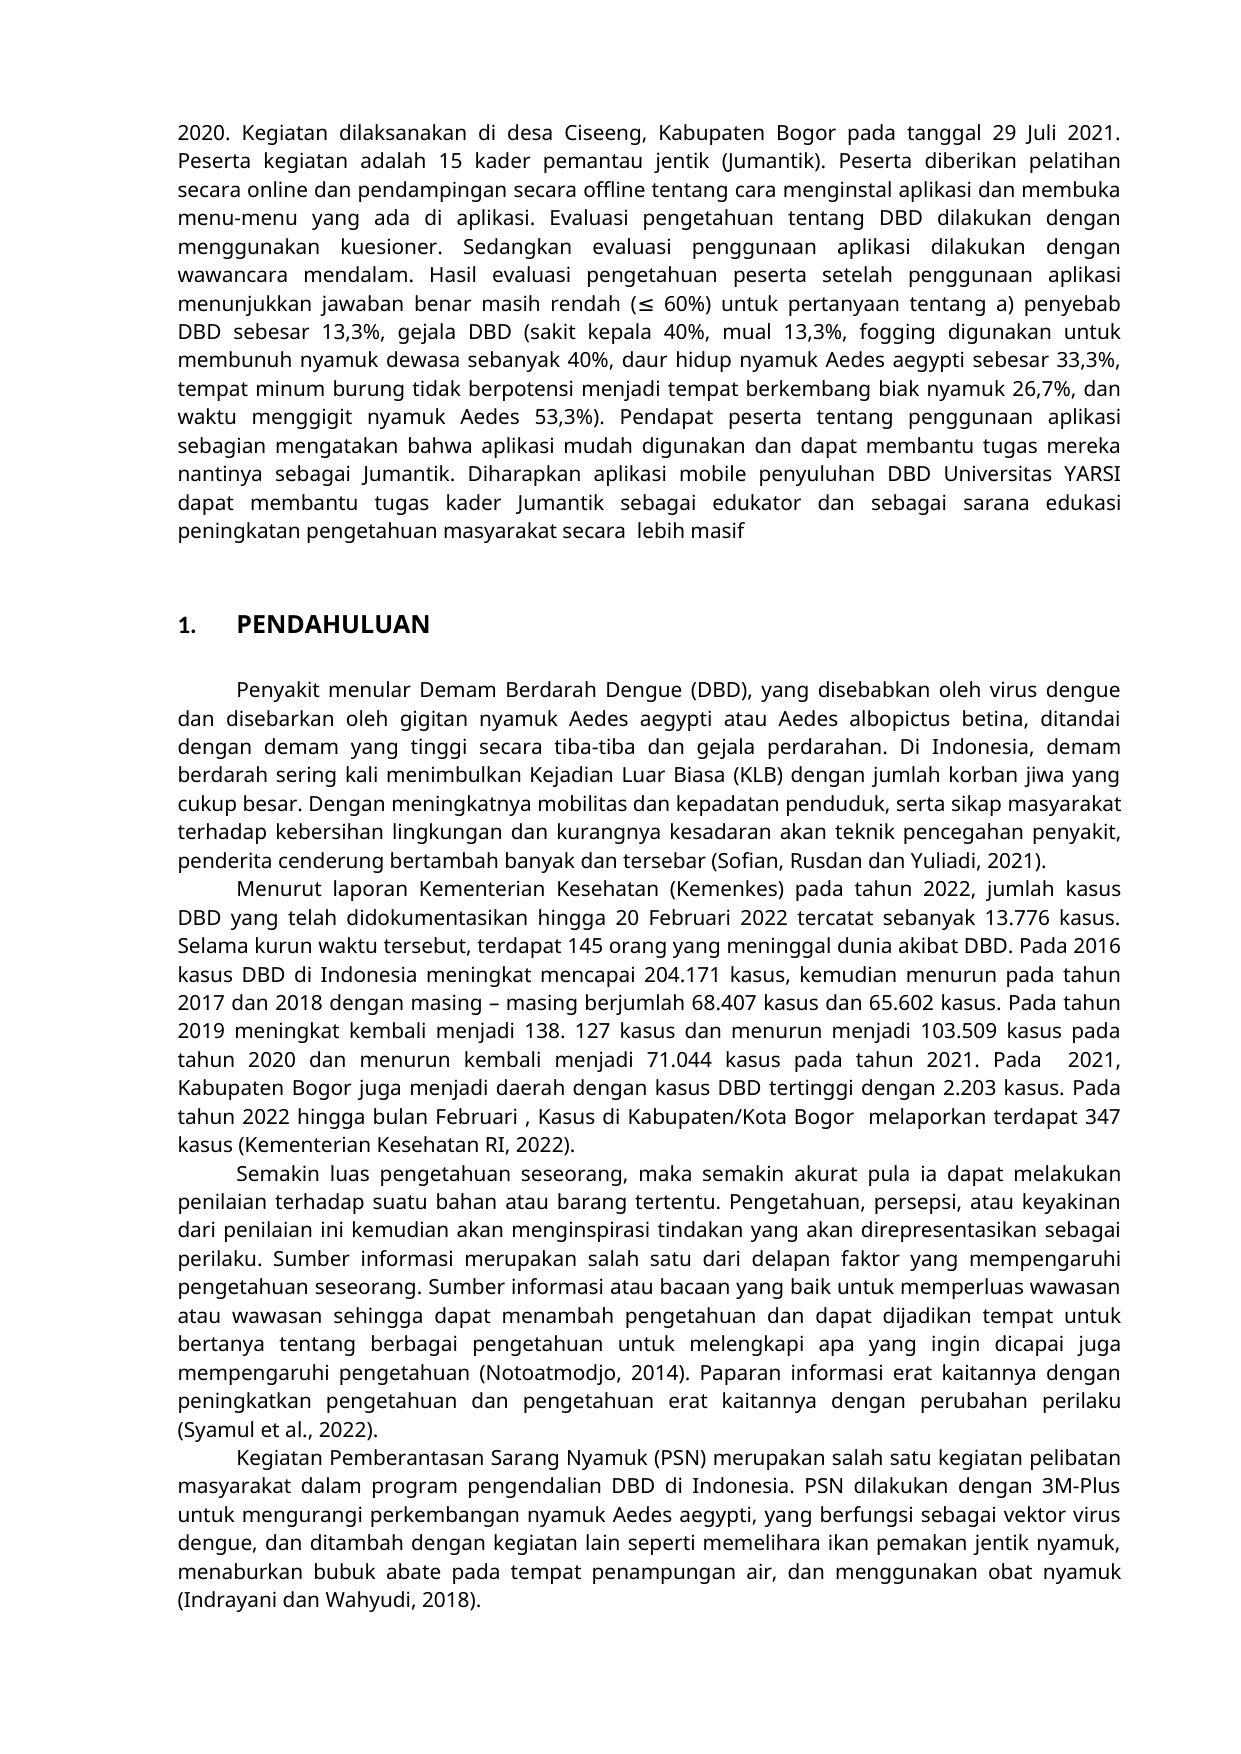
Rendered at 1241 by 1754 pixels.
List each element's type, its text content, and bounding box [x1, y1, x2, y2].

text Menurut laporan Kementerian Kesehatan (Kemenkes) pada tahun 2022, jumlah kasus DBD yang telah didokumentasikan hingga 20 Februari 2022 tercatat sebanyak 13.776 kasus. Selama kurun waktu tersebut, terdapat 145 orang yang meninggal dunia akibat DBD. Pada 2016 kasus DBD di Indonesia meningkat mencapai 204.171 kasus, kemudian menurun pada tahun 2017 dan 2018 dengan masing – masing berjumlah 68.407 kasus dan 65.602 kasus. Pada tahun 2019 meningkat kembali menjadi 138. 127 kasus dan menurun menjadi 103.509 kasus pada tahun 2020 dan menurun kembali menjadi 71.044 kasus pada tahun 2021. Pada 2021, Kabupaten Bogor juga menjadi daerah dengan kasus DBD tertinggi dengan 2.203 kasus. Pada tahun 2022 hingga bulan Februari , Kasus di Kabupaten/Kota Bogor melaporkan terdapat 347 kasus (Kementerian Kesehatan RI, 2022). [177, 874, 1122, 1159]
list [177, 118, 1122, 545]
text Semakin luas pengetahuan seseorang, maka semakin akurat pula ia dapat melakukan penilaian terhadap suatu bahan atau barang tertentu. Pengetahuan, persepsi, atau keyakinan dari penilaian ini kemudian akan menginspirasi tindakan yang akan direpresentasikan sebagai perilaku. Sumber informasi merupakan salah satu dari delapan faktor yang mempengaruhi pengetahuan seseorang. Sumber informasi atau bacaan yang baik untuk memperluas wawasan atau wawasan sehingga dapat menambah pengetahuan dan dapat dijadikan tempat untuk bertanya tentang berbagai pengetahuan untuk melengkapi apa yang ingin dicapai juga mempengaruhi pengetahuan (Notoatmodjo, 2014). Paparan informasi erat kaitannya dengan peningkatkan pengetahuan dan pengetahuan erat kaitannya dengan perubahan perilaku (Syamul et al., 2022). [177, 1159, 1122, 1443]
text Penyakit menular Demam Berdarah Dengue (DBD), yang disebabkan oleh virus dengue dan disebarkan oleh gigitan nyamuk Aedes aegypti atau Aedes albopictus betina, ditandai dengan demam yang tinggi secara tiba-tiba dan gejala perdarahan. Di Indonesia, demam berdarah sering kali menimbulkan Kejadian Luar Biasa (KLB) dengan jumlah korban jiwa yang cukup besar. Dengan meningkatnya mobilitas dan kepadatan penduduk, serta sikap masyarakat terhadap kebersihan lingkungan dan kurangnya kesadaran akan teknik pencegahan penyakit, penderita cenderung bertambah banyak dan tersebar (Sofian, Rusdan dan Yuliadi, 2021). [177, 675, 1122, 874]
text Kegiatan Pemberantasan Sarang Nyamuk (PSN) merupakan salah satu kegiatan pelibatan masyarakat dalam program pengendalian DBD di Indonesia. PSN dilakukan dengan 3M-Plus untuk mengurangi perkembangan nyamuk Aedes aegypti, yang berfungsi sebagai vektor virus dengue, dan ditambah dengan kegiatan lain seperti memelihara ikan pemakan jentik nyamuk, menaburkan bubuk abate pada tempat penampungan air, dan menggunakan obat nyamuk (Indrayani dan Wahyudi, 2018). [177, 1443, 1122, 1614]
list PENDAHULUAN [177, 607, 1122, 641]
